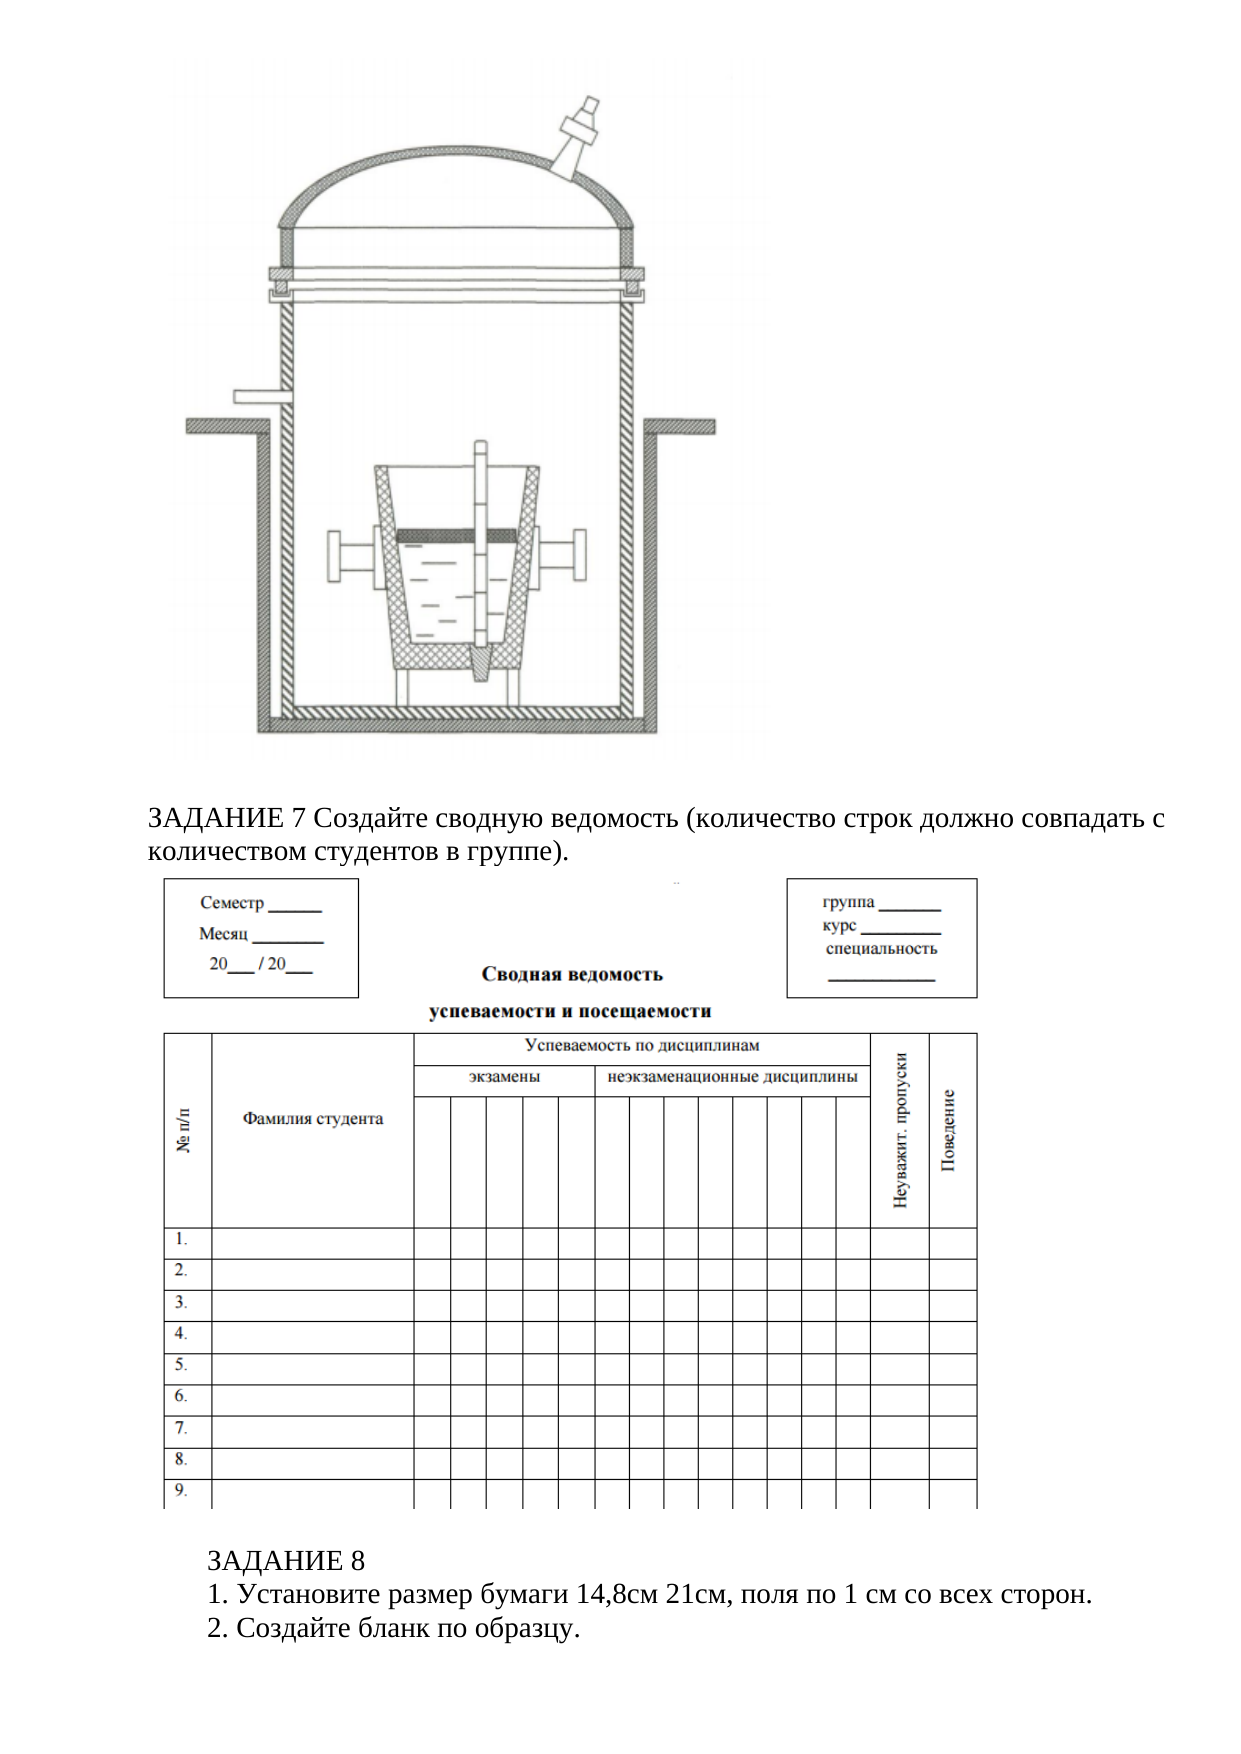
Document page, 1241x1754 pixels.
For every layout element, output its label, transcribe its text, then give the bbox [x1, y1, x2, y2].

text 2. Создайте бланк по образцу. [148, 1610, 1181, 1643]
text ЗАДАНИЕ 7 Создайте сводную ведомость (количество строк должно совпадать с количеством студентов в группе). [148, 800, 1181, 867]
text ЗАДАНИЕ 8 [148, 1543, 1181, 1576]
text 1. Установите размер бумаги 14,8см 21см, поля по со всех сторон. [148, 1576, 1181, 1610]
picture [147, 58, 797, 772]
picture [147, 866, 1001, 1509]
